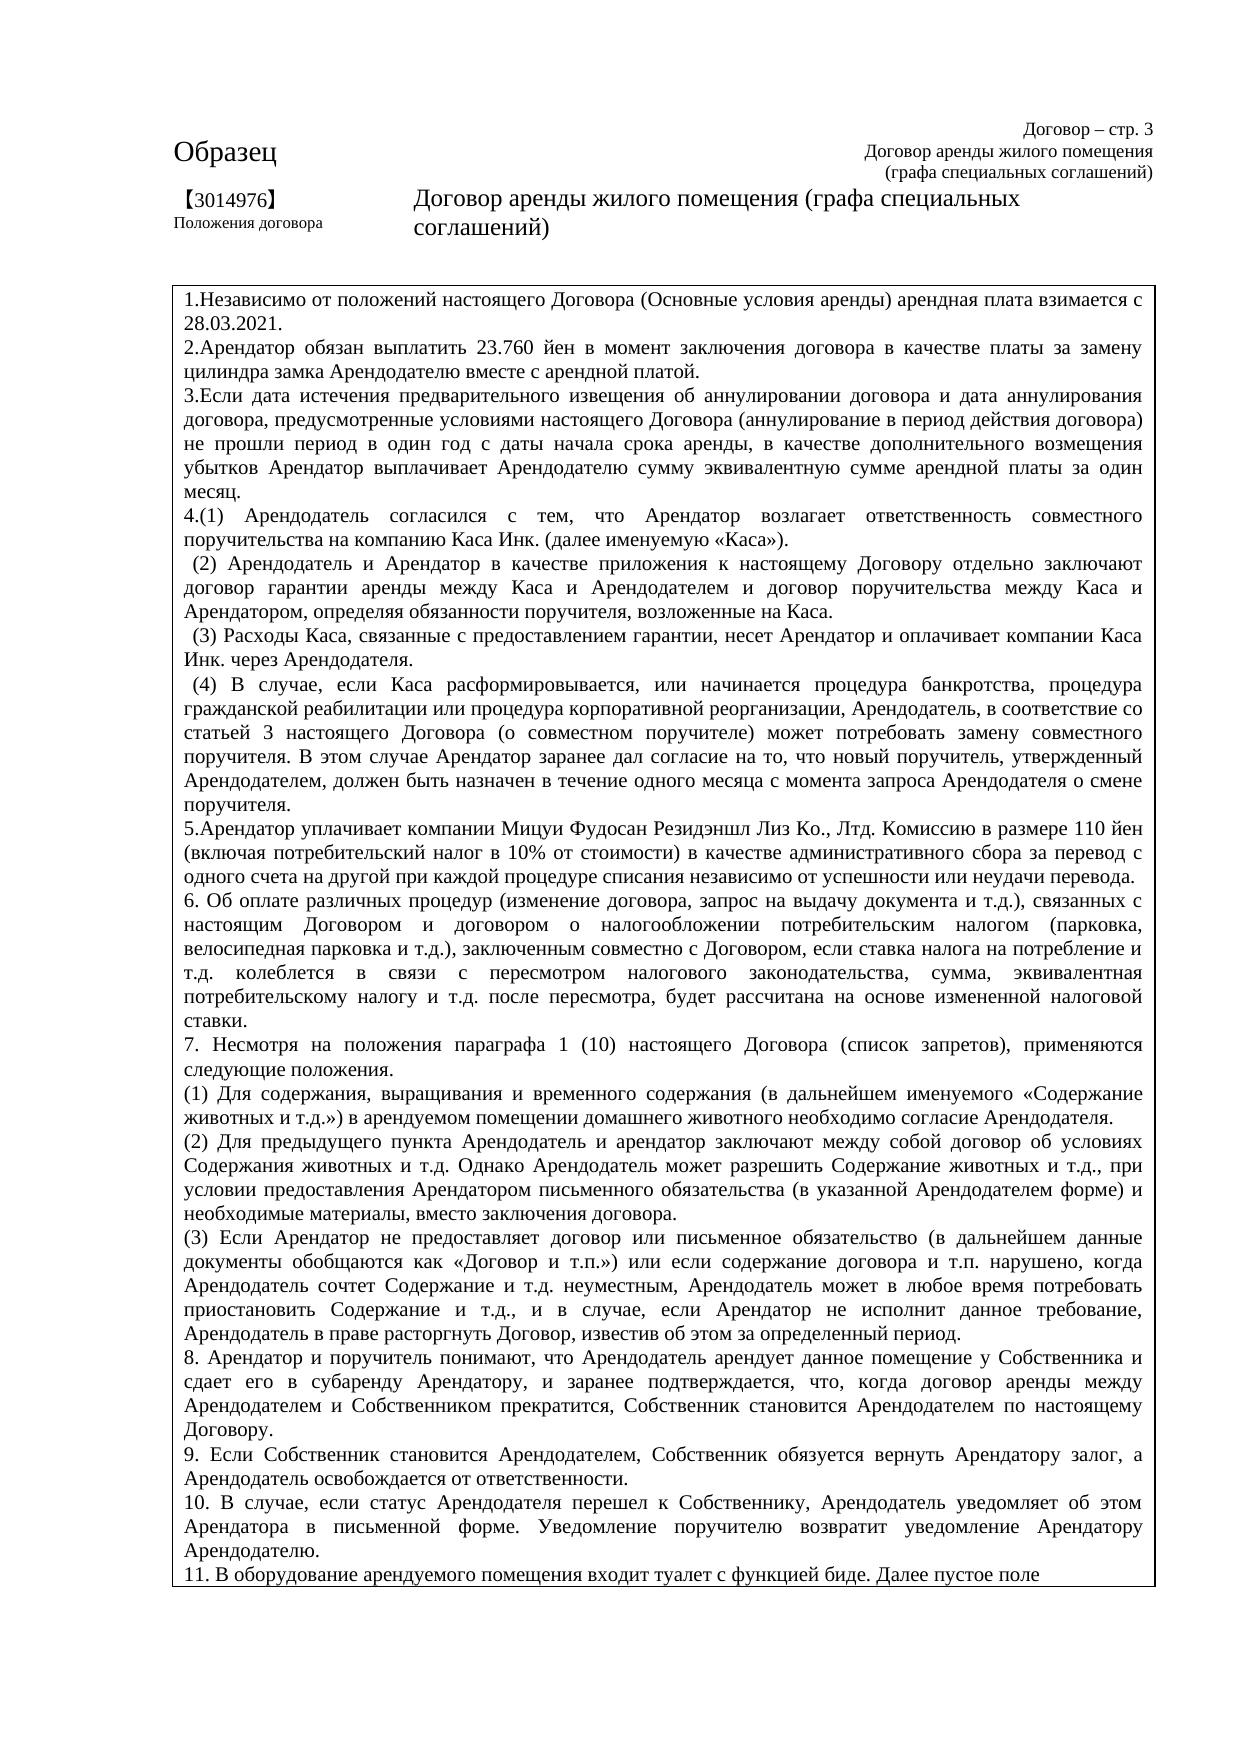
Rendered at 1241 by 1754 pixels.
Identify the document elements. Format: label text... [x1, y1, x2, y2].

table_header Договор – стр. 3 [413, 118, 1153, 140]
table_cell 【3014976】 Положения договора [173, 183, 413, 240]
table_cell Договор аренды жилого помещения (графа специальных соглашений) [413, 140, 1153, 183]
table_header Образец [173, 118, 413, 183]
table_cell Договор аренды жилого помещения (графа специальных соглашений) [413, 183, 1153, 240]
table_header 1.Независимо от положений настоящего Договора (Основные условия аренды) арендная плата взимается с 28.03.2021. 2.Арендатор обязан выплатить 23.760 йен в момент заключения договора в качестве платы за замену цилиндра замка Арендодателю вместе с арендной платой. 3.Если дата истечения предварительного извещения об аннулировании договора и дата аннулирования договора, предусмотренные условиями настоящего Договора (аннулирование в период действия договора) не прошли период в один год с даты начала срока аренды, в качестве дополнительного возмещения убытков Арендатор выплачивает Арендодателю сумму эквивалентную сумме арендной платы за один месяц. 4.(1) Арендодатель согласился с тем, что Арендатор возлагает ответственность совместного поручительства на компанию Каса Инк. (далее именуемую «Каса»). (2) Арендодатель и Арендатор в качестве приложения к настоящему Договору отдельно заключают договор гарантии аренды между Каса и Арендодателем и договор поручительства между Каса и Арендатором, определяя обязанности поручителя, возложенные на Каса. (3) Расходы Каса, связанные с предоставлением гарантии, несет Арендатор и оплачивает компании Каса Инк. через Арендодателя. (4) В случае, если Каса расформировывается, или начинается процедура банкротства, процедура гражданской реабилитации или процедура корпоративной реорганизации, Арендодатель, в соответствие со статьей 3 настоящего Договора (о совместном поручителе) может потребовать замену совместного поручителя. В этом случае Арендатор заранее дал согласие на то, что новый поручитель, утвержденный Арендодателем, должен быть назначен в течение одного месяца с момента запроса Арендодателя о смене поручителя. 5.Арендатор уплачивает компании Мицуи Фудосан Резидэншл Лиз Ко., Лтд. Комиссию в размере 110 йен (включая потребительский налог в 10% от стоимости) в качестве административного сбора за перевод с одного счета на другой при каждой процедуре списания независимо от успешности или неудачи перевода. 6. Об оплате различных процедур (изменение договора, запрос на выдачу документа и т.д.), связанных с настоящим Договором и договором о налогообложении потребительским налогом (парковка, велосипедная парковка и т.д.), заключенным совместно с Договором, если ставка налога на потребление и т.д. колеблется в связи с пересмотром налогового законодательства, сумма, эквивалентная потребительскому налогу и т.д. после пересмотра, будет рассчитана на основе измененной налоговой ставки. 7. Несмотря на положения параграфа 1 (10) настоящего Договора (список запретов), применяются следующие положения. (1) Для содержания, выращивания и временного содержания (в дальнейшем именуемого «Содержание животных и т.д.») в арендуемом помещении домашнего животного необходимо согласие Арендодателя. (2) Для предыдущего пункта Арендодатель и арендатор заключают между собой договор об условиях Содержания животных и т.д. Однако Арендодатель может разрешить Содержание животных и т.д., при условии предоставления Арендатором письменного обязательства (в указанной Арендодателем форме) и необходимые материалы, вместо заключения договора. (3) Если Арендатор не предоставляет договор или письменное обязательство (в дальнейшем данные документы обобщаются как «Договор и т.п.») или если содержание договора и т.п. нарушено, когда Арендодатель сочтет Содержание и т.д. неуместным, Арендодатель может в любое время потребовать приостановить Содержание и т.д., и в случае, если Арендатор не исполнит данное требование, Арендодатель в праве расторгнуть Договор, известив об этом за определенный период. 8. Арендатор и поручитель понимают, что Арендодатель арендует данное помещение у Собственника и сдает его в субаренду Арендатору, и заранее подтверждается, что, когда договор аренды между Арендодателем и Собственником прекратится, Собственник становится Арендодателем по настоящему Договору. 9. Если Собственник становится Арендодателем, Собственник обязуется вернуть Арендатору залог, а Арендодатель освобождается от ответственности. 10. В случае, если статус Арендодателя перешел к Собственнику, Арендодатель уведомляет об этом Арендатора в письменной форме. Уведомление поручителю возвратит уведомление Арендатору Арендодателю. 11. В оборудование арендуемого помещения входит туалет с функцией биде. Далее пустое поле [173, 286, 1154, 1586]
